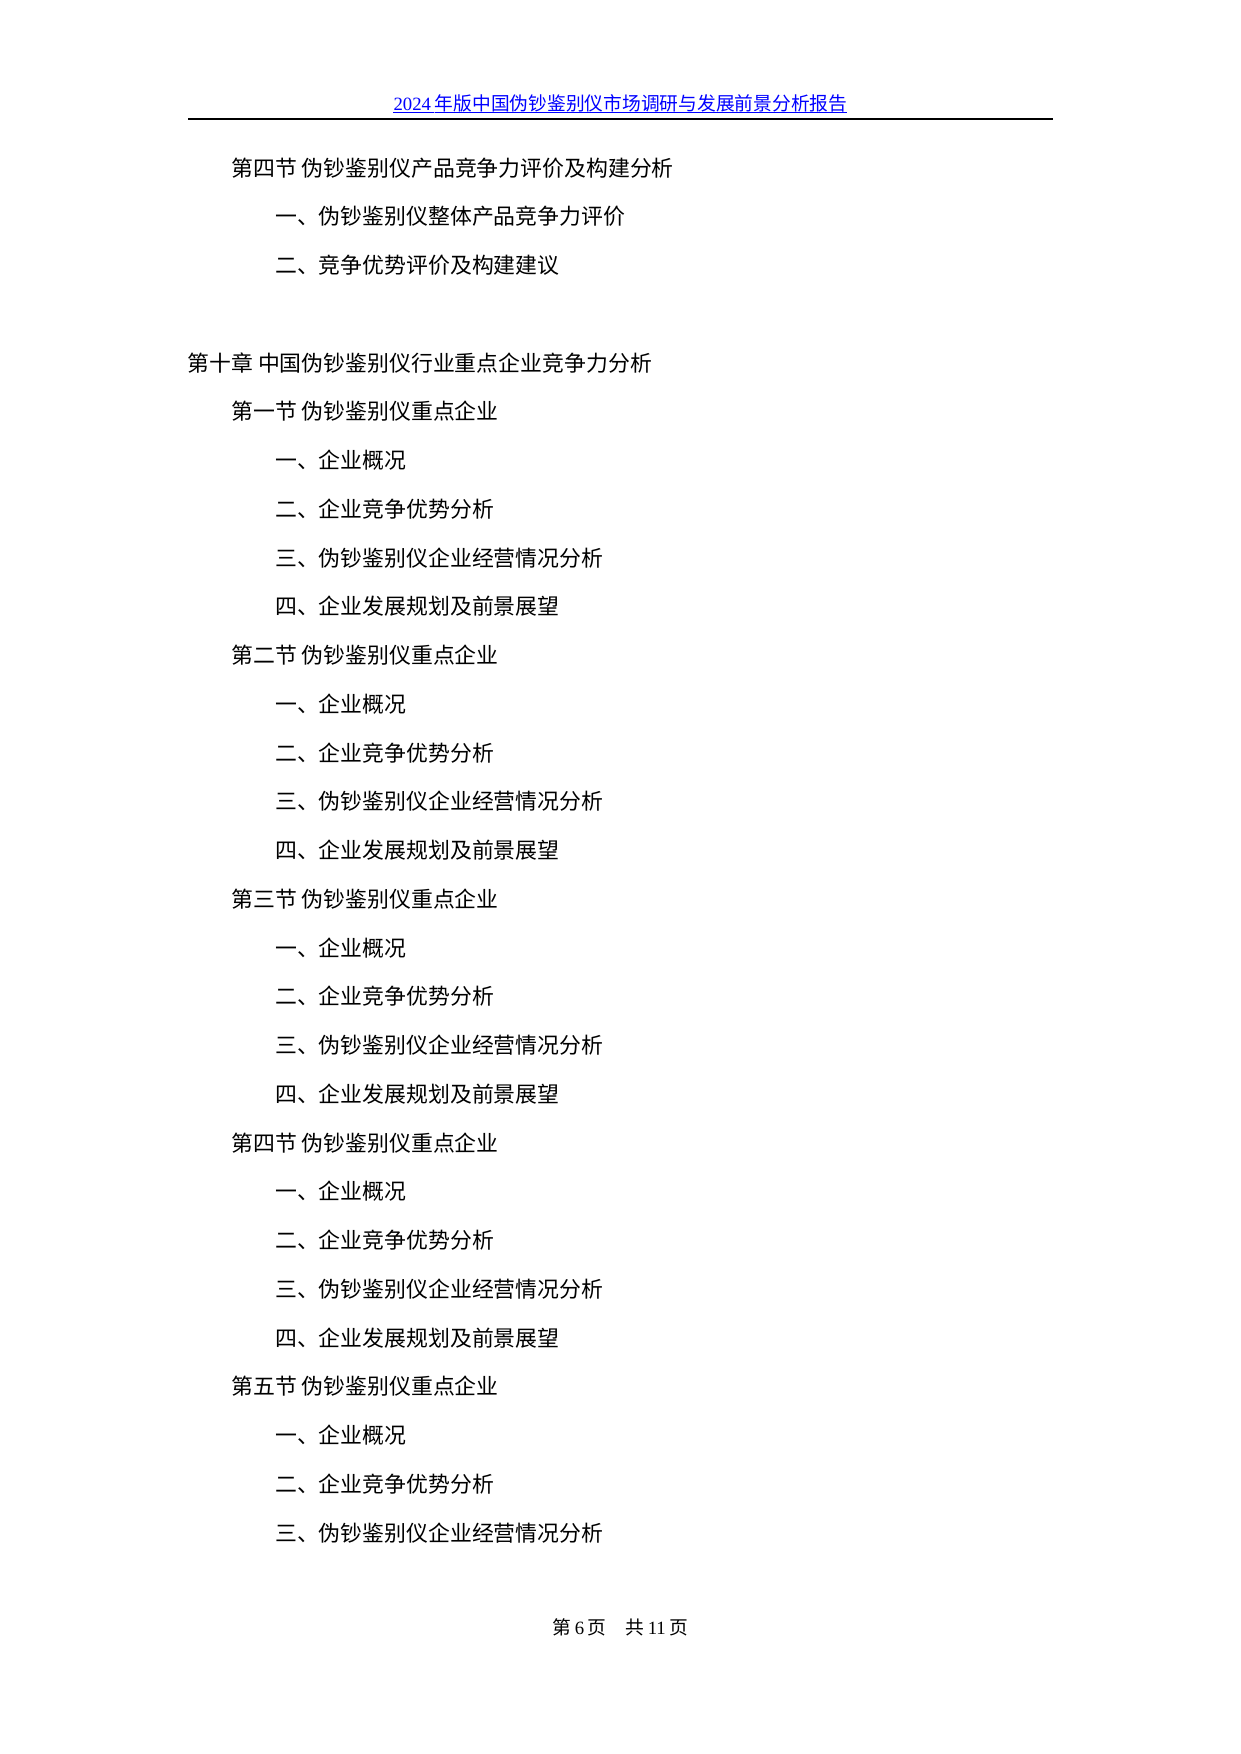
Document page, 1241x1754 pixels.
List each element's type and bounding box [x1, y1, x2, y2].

text [187, 150, 1053, 1548]
